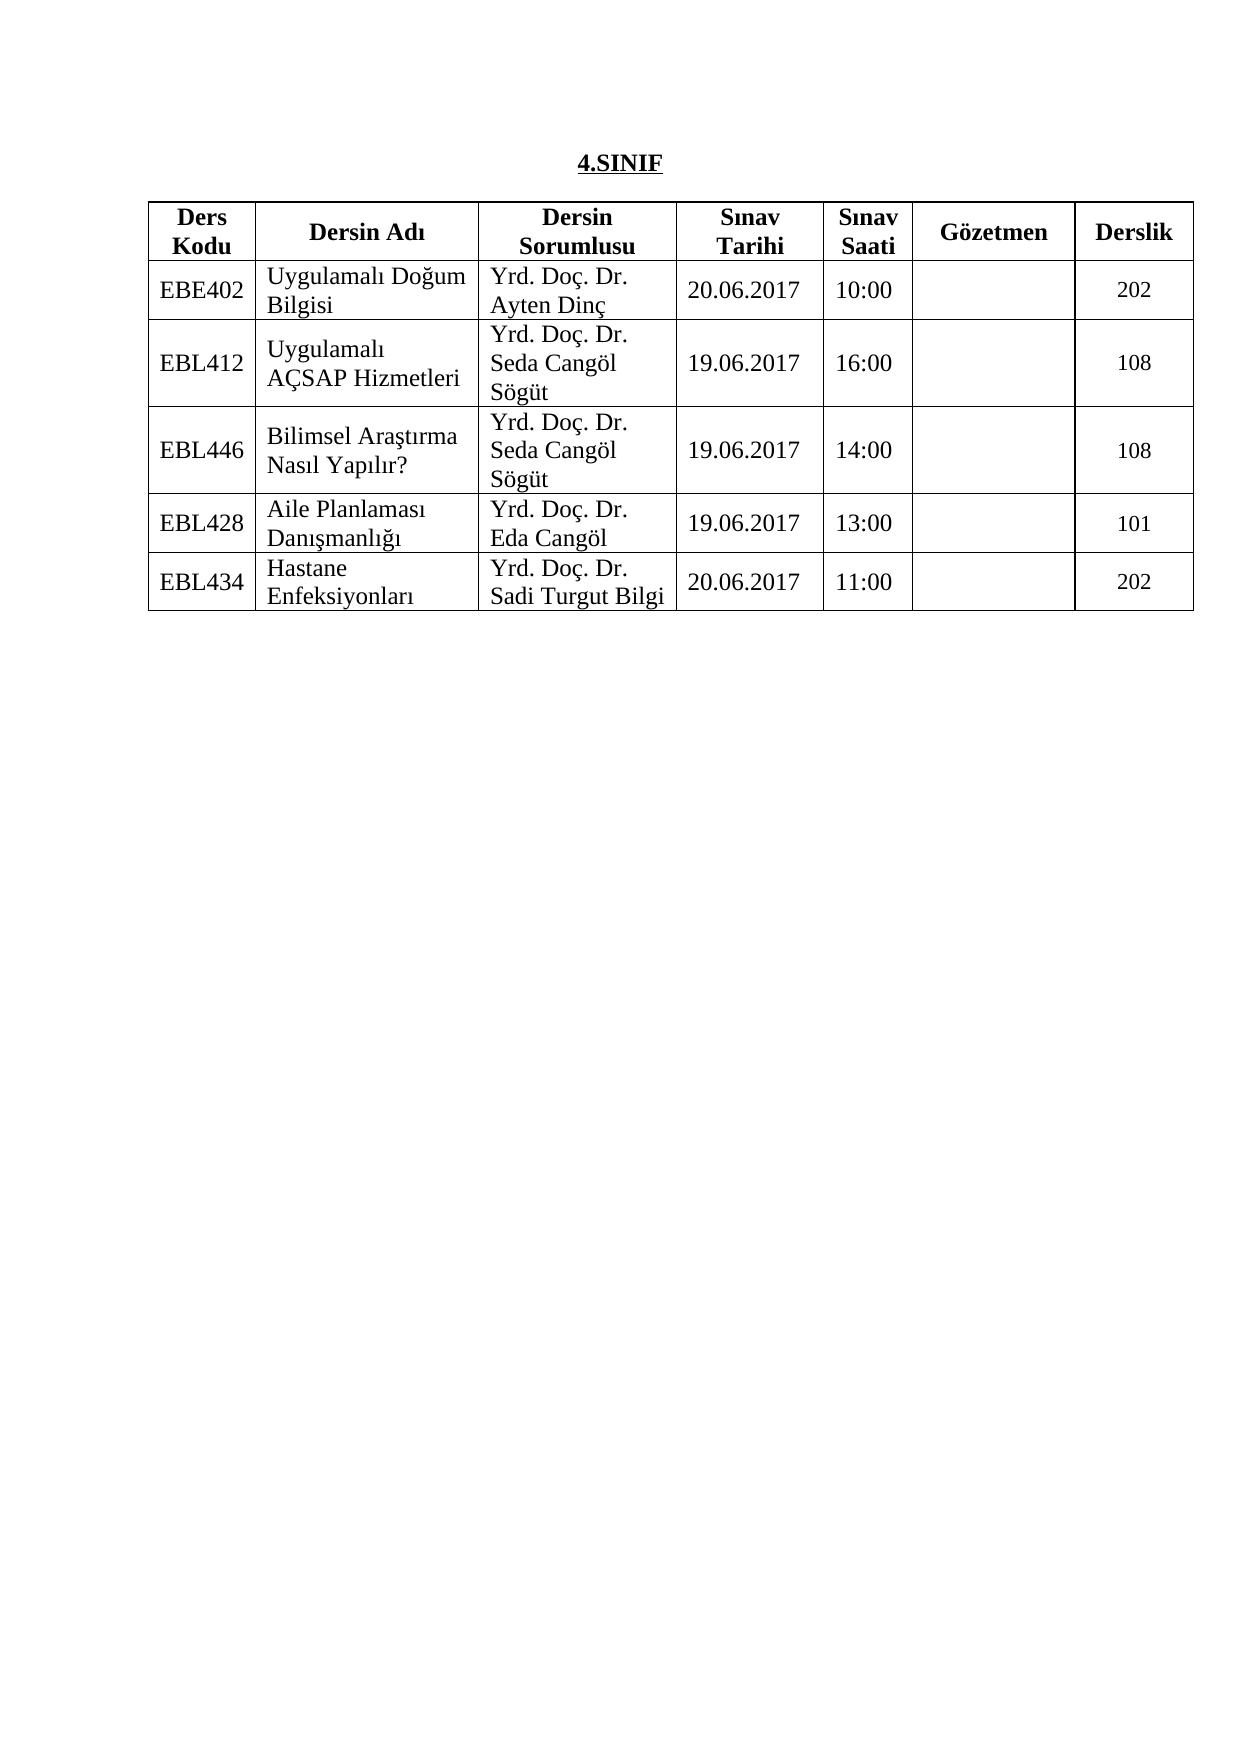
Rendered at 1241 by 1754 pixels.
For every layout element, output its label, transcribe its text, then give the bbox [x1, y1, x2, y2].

table_cell 108 [1076, 407, 1193, 493]
table_cell Uygulamalı Doğum Bilgisi [256, 261, 478, 318]
table_cell EBL412 [149, 320, 255, 406]
table_cell EBL434 [149, 553, 255, 610]
table_cell Yrd. Doç. Dr. Sadi Turgut Bilgi [479, 553, 676, 610]
table_cell 10:00 [824, 261, 912, 318]
table_cell 202 [1076, 553, 1193, 610]
table_cell 19.06.2017 [677, 407, 823, 493]
table_cell 14:00 [824, 407, 912, 493]
table_cell [913, 261, 1074, 318]
table_cell Yrd. Doç. Dr. Ayten Dinç [479, 261, 676, 318]
table_cell Aile Planlaması Danışmanlığı [256, 494, 478, 552]
table_cell [913, 494, 1074, 552]
table_cell 16:00 [824, 320, 912, 406]
table_cell 20.06.2017 [677, 553, 823, 610]
table_cell [913, 553, 1074, 610]
table_header Dersin Sorumlusu [479, 203, 676, 260]
table_cell EBL428 [149, 494, 255, 552]
table_header Gözetmen [913, 203, 1074, 260]
text 4.SINIF [148, 148, 1093, 176]
table_header Sınav Tarihi [677, 203, 823, 260]
table_cell [913, 407, 1074, 493]
table_cell Bilimsel Araştırma Nasıl Yapılır? [256, 407, 478, 493]
table_cell Yrd. Doç. Dr. Eda Cangöl [479, 494, 676, 552]
table_cell 19.06.2017 [677, 494, 823, 552]
table_cell 19.06.2017 [677, 320, 823, 406]
table_cell [913, 320, 1074, 406]
table_cell Yrd. Doç. Dr. Seda Cangöl Sögüt [479, 407, 676, 493]
table_cell Uygulamalı AÇSAP Hizmetleri [256, 320, 478, 406]
table_header Derslik [1076, 203, 1193, 260]
table_header Dersin Adı [256, 203, 478, 260]
table_cell 20.06.2017 [677, 261, 823, 318]
table_header Sınav Saati [824, 203, 912, 260]
table_header Ders Kodu [149, 203, 255, 260]
table_cell 202 [1076, 261, 1193, 318]
table_cell 101 [1076, 494, 1193, 552]
table_cell Yrd. Doç. Dr. Seda Cangöl Sögüt [479, 320, 676, 406]
table_cell EBE402 [149, 261, 255, 318]
table_cell EBL446 [149, 407, 255, 493]
table_cell 13:00 [824, 494, 912, 552]
table_cell Hastane Enfeksiyonları [256, 553, 478, 610]
table_cell 108 [1076, 320, 1193, 406]
table_cell 11:00 [824, 553, 912, 610]
